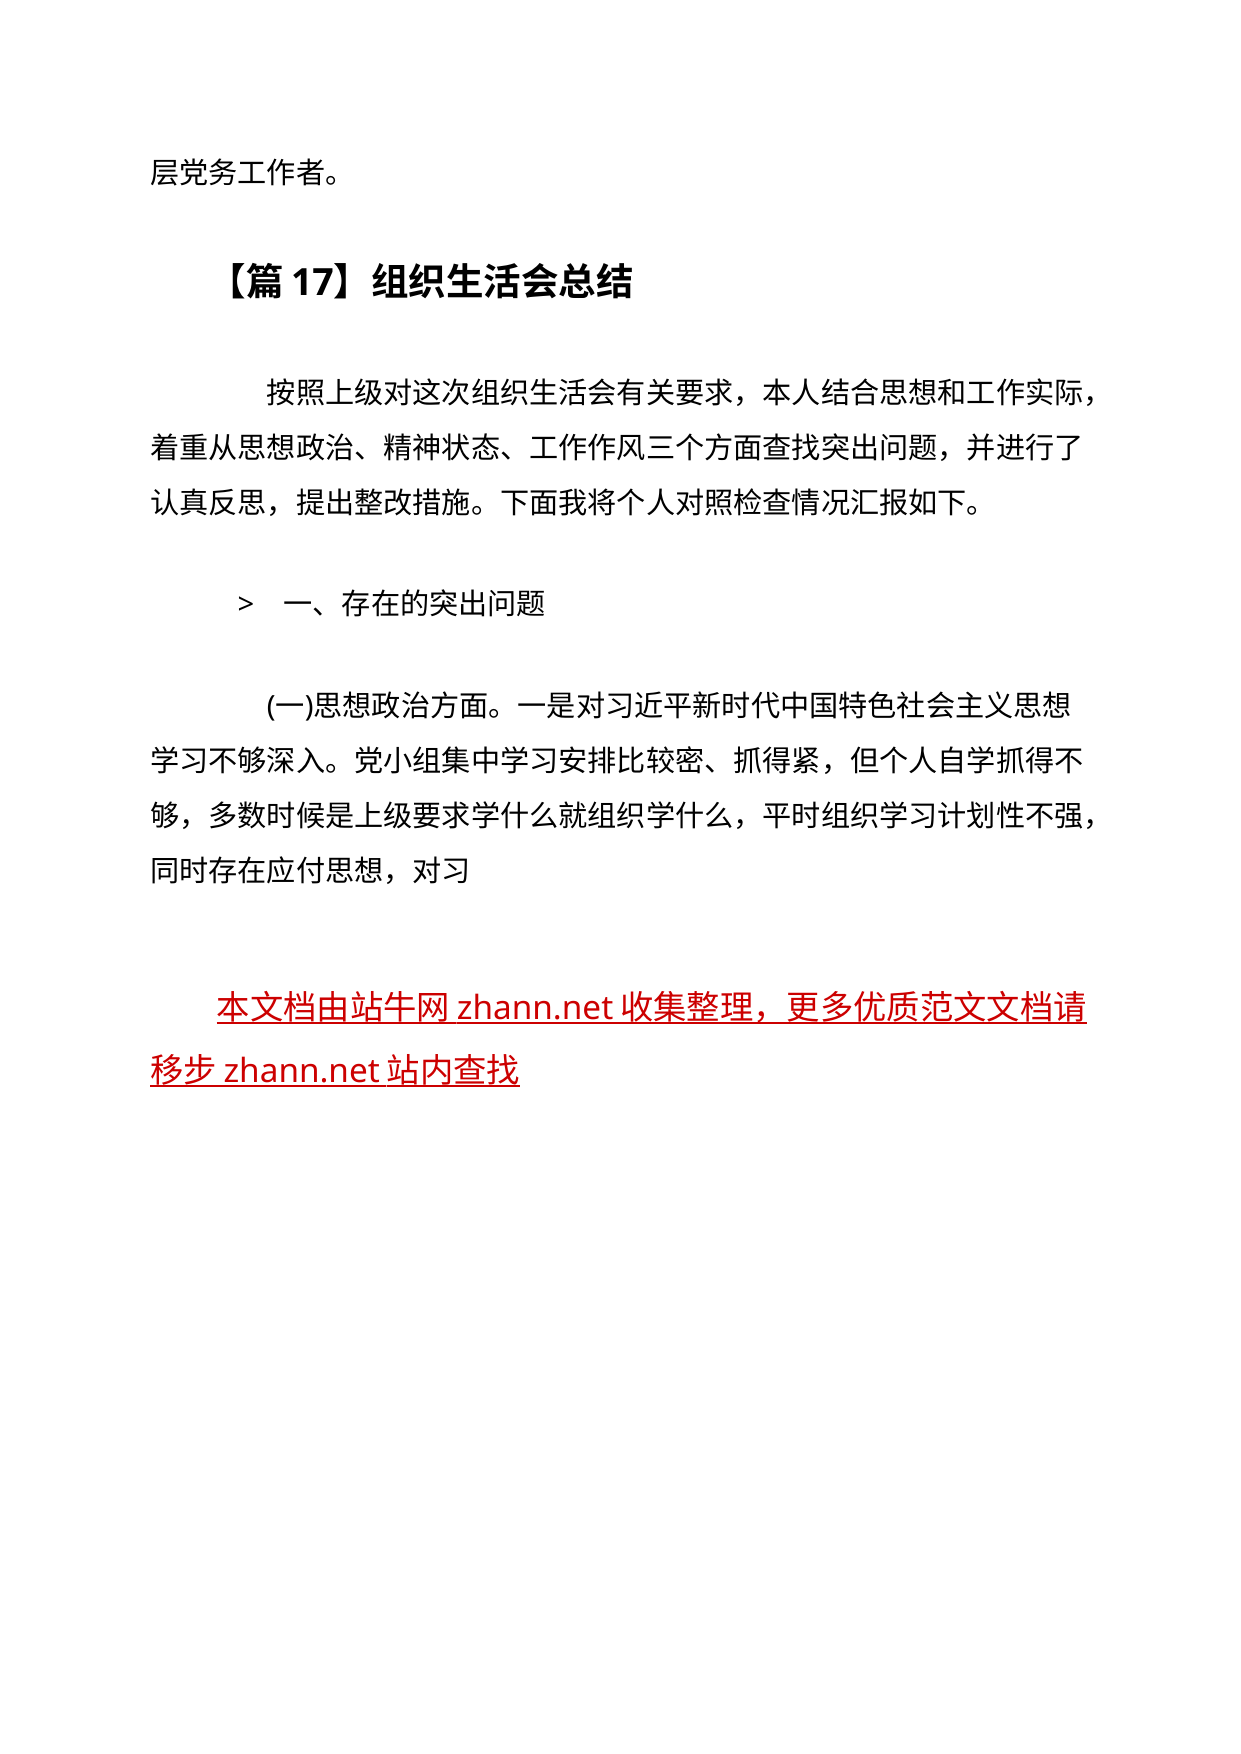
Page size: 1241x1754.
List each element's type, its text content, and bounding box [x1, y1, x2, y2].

text 按照上级对这次组织生活会有关要求，本人结合思想和工作实际，着重从思想政治、精神状态、工作作风三个方面查找突出问题，并进行了认真反思，提出整改措施。下面我将个人对照检查情况汇报如下。 [150, 369, 1090, 521]
text (一)思想政治方面。一是对习近平新时代中国特色社会主义思想学习不够深入。党小组集中学习安排比较密、抓得紧，但个人自学抓得不够，多数时候是上级要求学什么就组织学什么，平时组织学习计划性不强，同时存在应付思想，对习 [150, 683, 1090, 890]
text > 一、存在的突出问题 [150, 581, 1090, 623]
text 【篇17】组织生活会总结 [150, 252, 1090, 306]
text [150, 150, 1090, 192]
text 本文档由站牛网zhann.net收集整理，更多优质范文文档请移步zhann.net站内查找 [150, 981, 1090, 1092]
